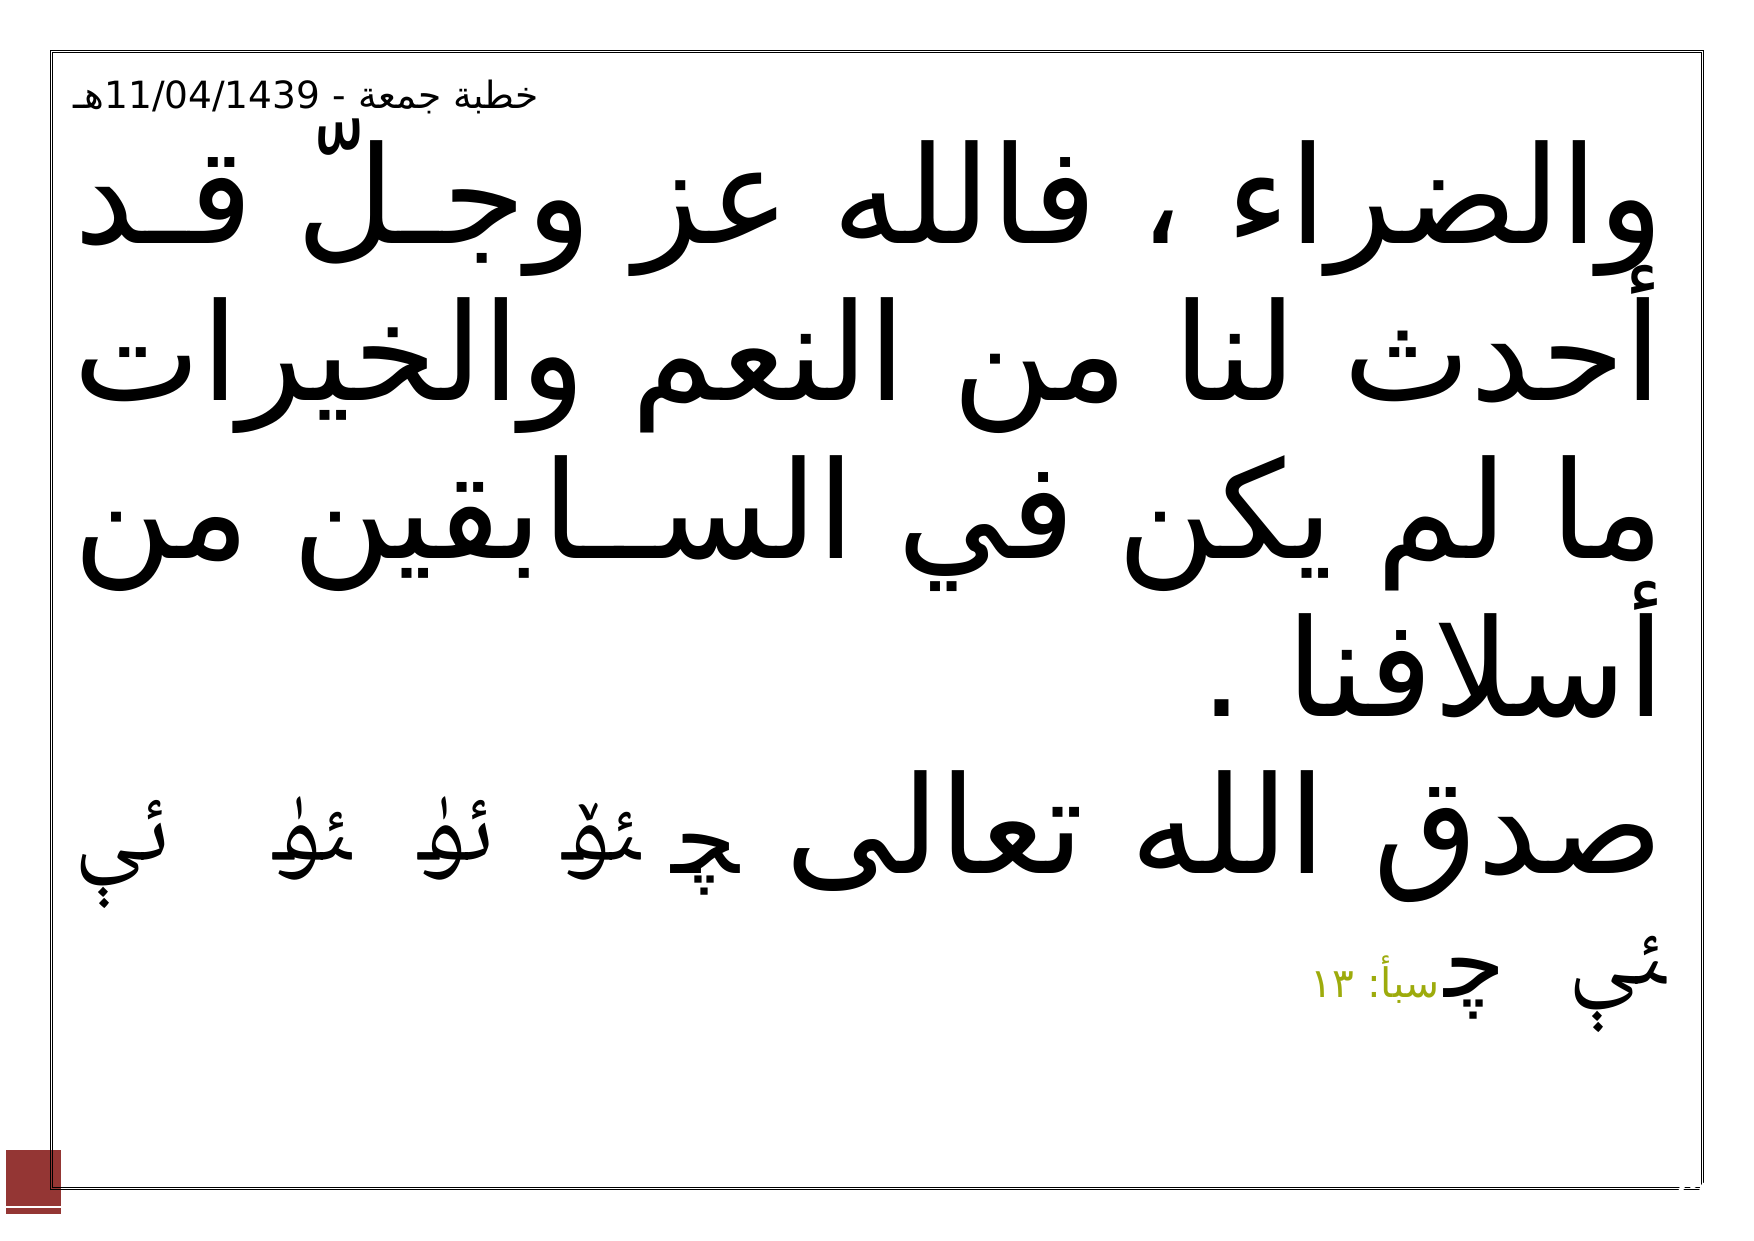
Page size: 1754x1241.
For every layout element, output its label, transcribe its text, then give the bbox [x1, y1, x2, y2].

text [74, 117, 1665, 748]
text صدق الله تعالى ﭽ ﯳ ﯴ ﯵ ﯶ ﯷ ﭼ سبأ: ١٣ [74, 748, 1665, 1021]
